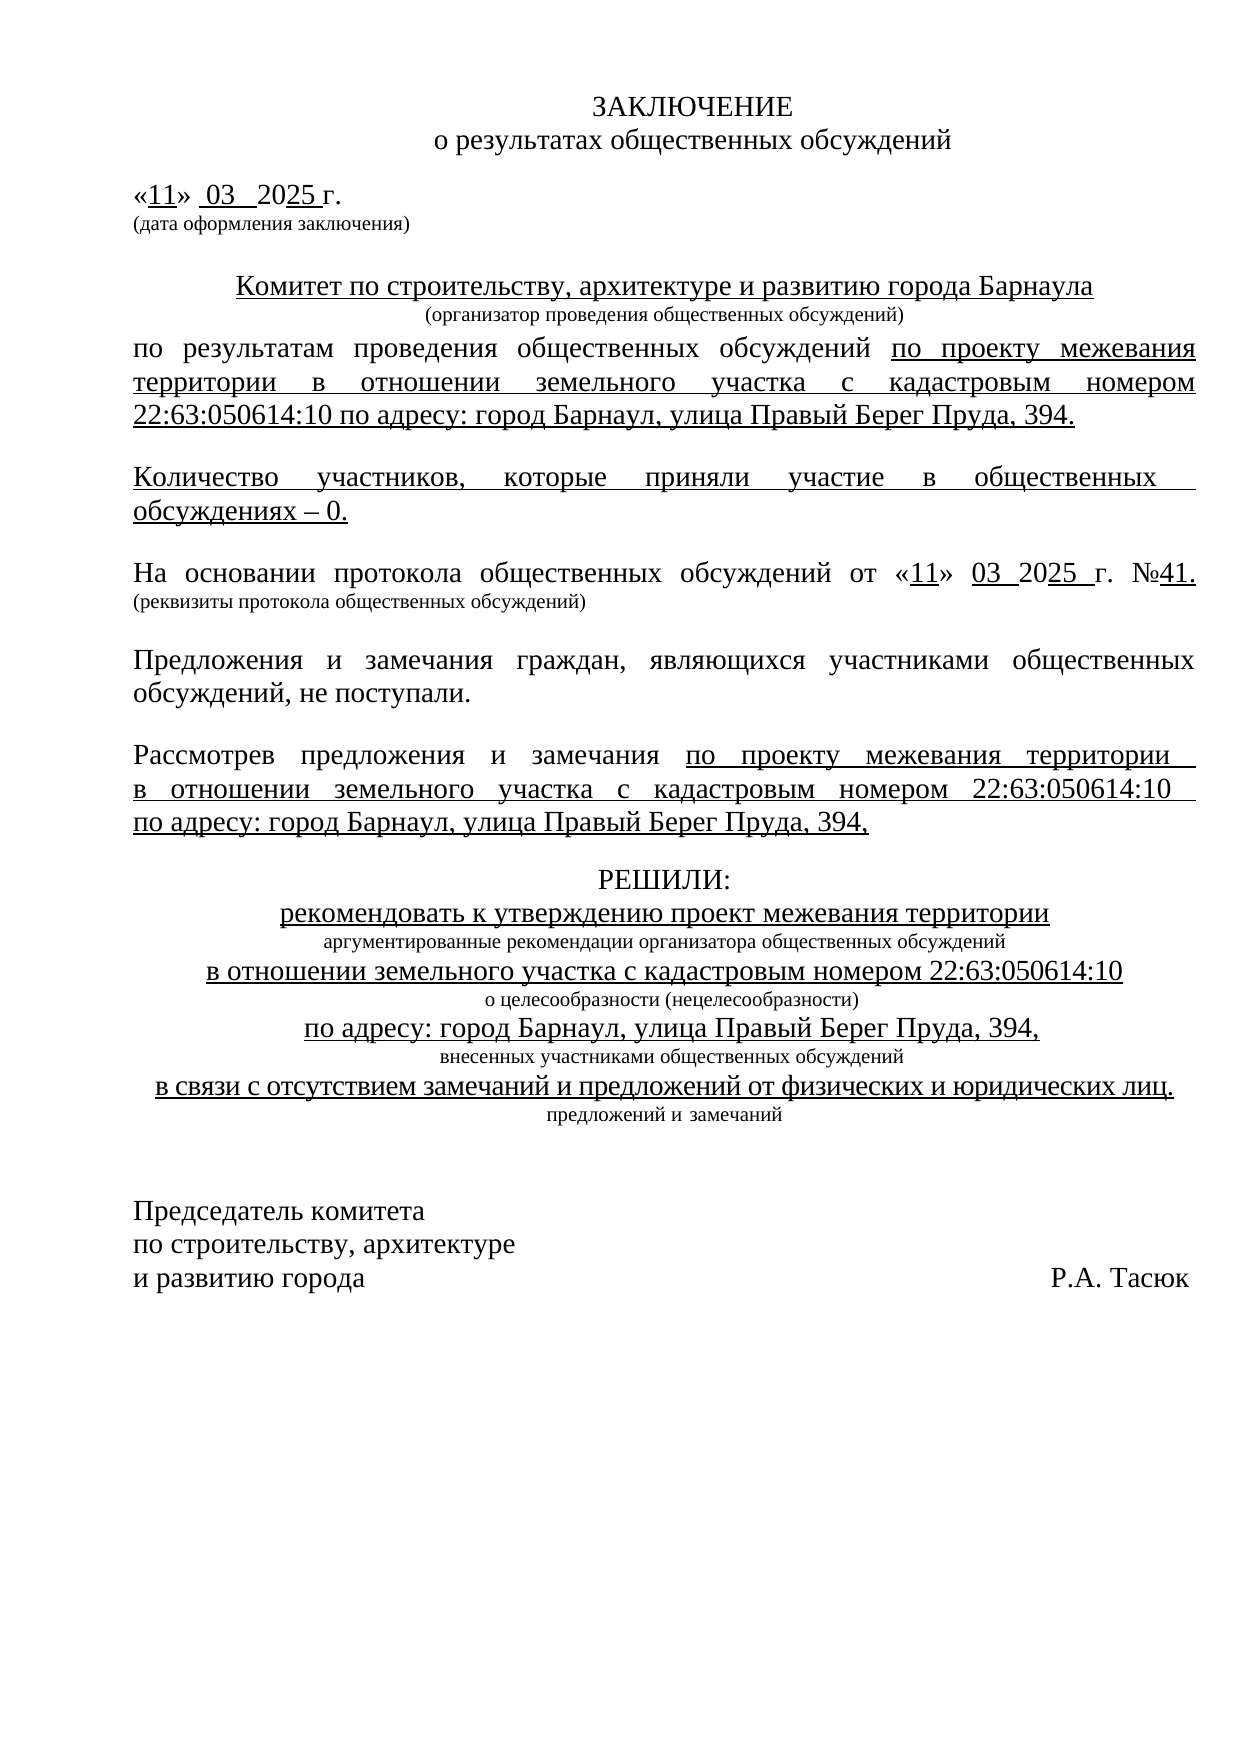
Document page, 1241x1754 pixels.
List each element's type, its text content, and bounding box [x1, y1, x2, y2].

text Председатель комитета [133, 1193, 1196, 1226]
text о результатах общественных обсуждений [133, 122, 1196, 156]
text предложений и замечаний [133, 1102, 1196, 1126]
text о целесообразности (нецелесообразности) [148, 987, 1196, 1011]
text ЗАКЛЮЧЕНИЕ [133, 89, 1196, 122]
text рекомендовать к утверждению проект межевания территории аргументированные рекомендации организатора общественных обсуждений [133, 895, 1196, 953]
text по адресу: город Барнаул, улица Правый Берег Пруда, 394, [148, 1011, 1196, 1044]
text в отношении земельного участка с кадастровым номером 22:63:050614:10 [133, 953, 1196, 987]
subtitle Рассмотрев предложения и замечания по проекту межевания территории в отношении земельного участка с кадастровым номером 22:63:050614:10 по адресу: город Барнаул, улица Правый Берег Пруда, 394, [133, 801, 1196, 838]
text Предложения и замечания граждан, являющихся участниками общественных обсуждений, не поступали. [133, 642, 1196, 709]
text Комитет по строительству, архитектуре и развитию города Барнаула [133, 268, 1196, 302]
text по строительству, архитектуре [133, 1226, 1196, 1260]
text (организатор проведения общественных обсуждений) [133, 302, 1196, 326]
text РЕШИЛИ: [133, 862, 1196, 895]
text Количество участников, которые приняли участие в общественных обсуждениях – 0. [133, 490, 1196, 527]
text (дата оформления заключения) [133, 211, 1196, 235]
text Количество участников, которые приняли участие в общественных обсуждениях – 0. [133, 459, 1196, 489]
subtitle Рассмотрев предложения и замечания по проекту межевания территории в отношении земельного участка с кадастровым номером 22:63:050614:10 по адресу: город Барнаул, улица Правый Берег Пруда, 394, [133, 737, 1196, 800]
text На основании протокола общественных обсуждений от «11» 03 2025 г. №41. (реквизиты протокола общественных обсуждений) [133, 555, 1196, 613]
subtitle по результатам проведения общественных обсуждений по проекту межевания территории в отношении земельного участка с кадастровым номером 22:63:050614:10 по адресу: город Барнаул, улица Правый Берег Пруда, 394. [133, 330, 1196, 393]
text и развитию города Р.А. Тасюк [133, 1260, 1196, 1293]
text внесенных участниками общественных обсуждений [148, 1044, 1196, 1068]
text в связи с отсутствием замечаний и предложений от физических и юридических лиц. [133, 1068, 1196, 1102]
subtitle по результатам проведения общественных обсуждений по проекту межевания территории в отношении земельного участка с кадастровым номером 22:63:050614:10 по адресу: город Барнаул, улица Правый Берег Пруда, 394. [133, 394, 1196, 431]
text «11» 03 2025 г. [133, 177, 1196, 211]
